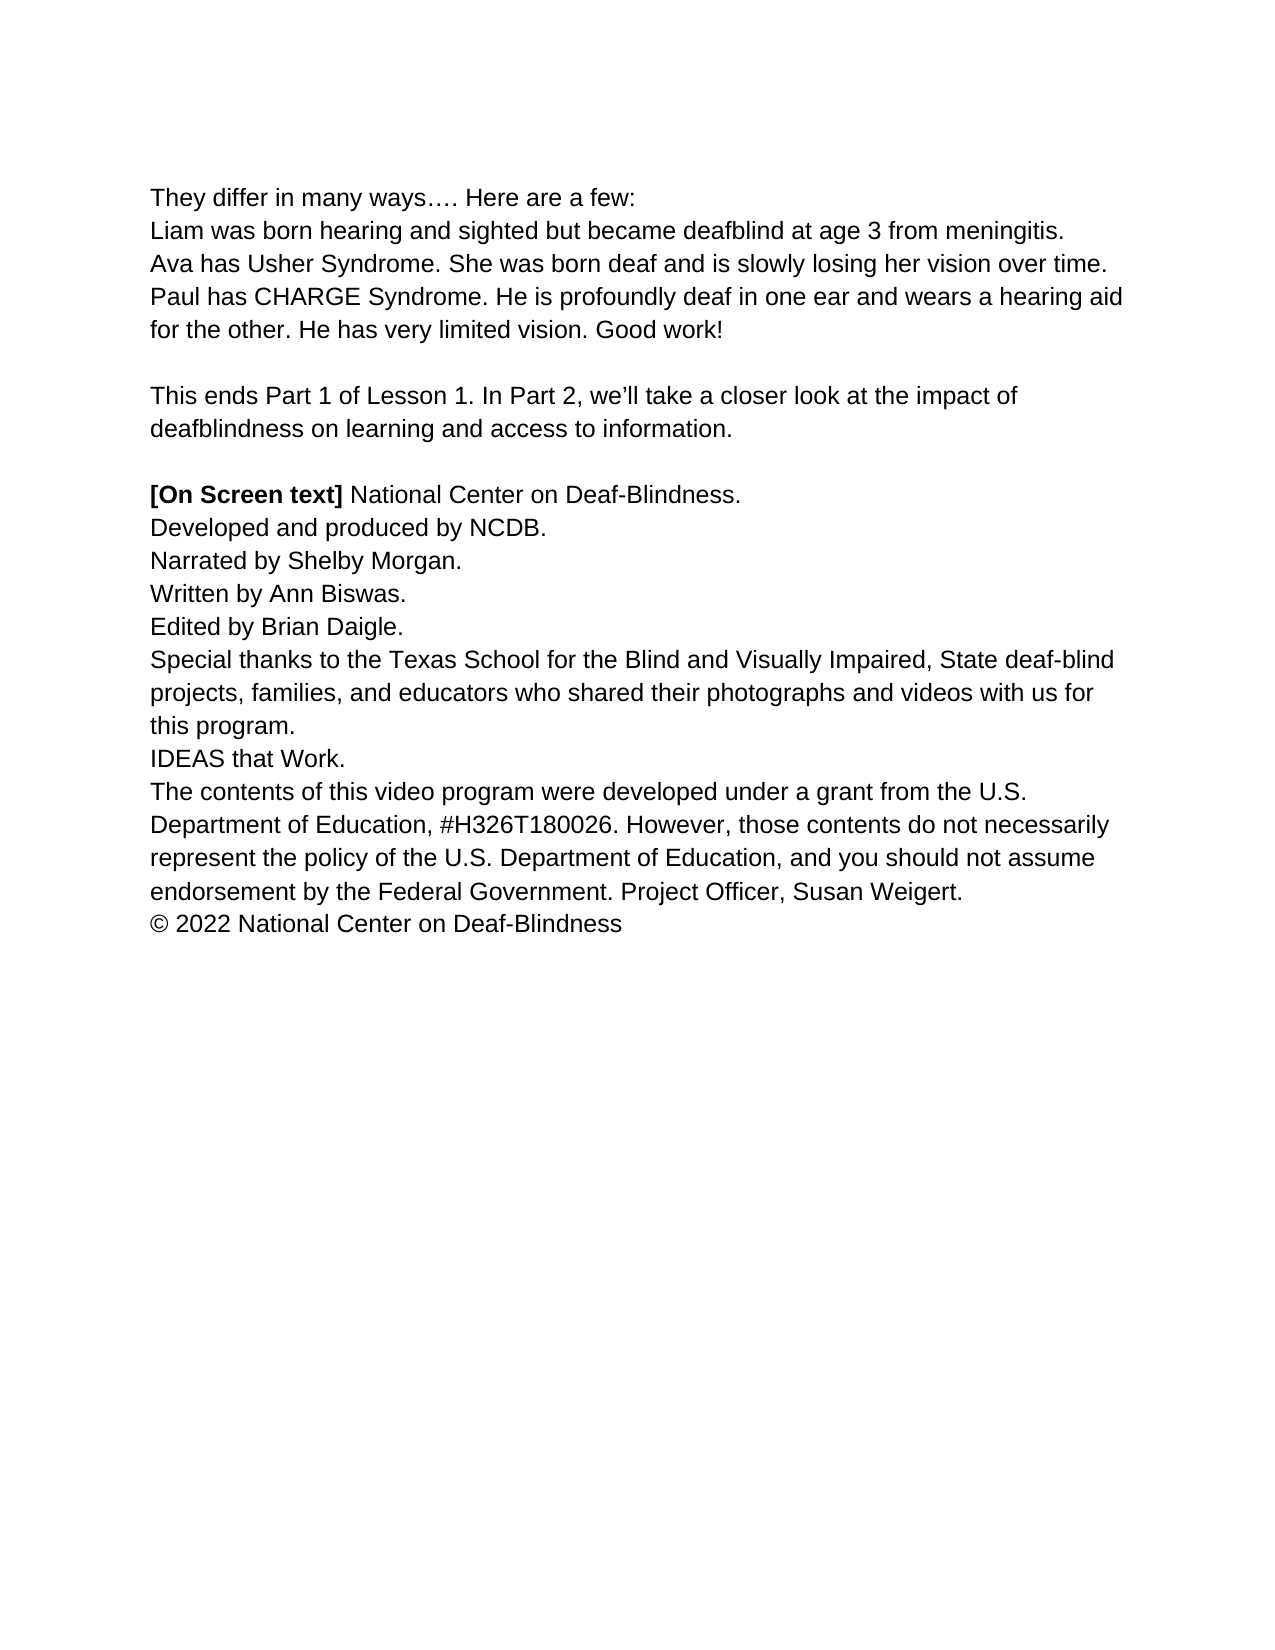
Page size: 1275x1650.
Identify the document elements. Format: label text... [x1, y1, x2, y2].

text Liam was born hearing and sighted but became deafblind at age 3 from meningitis. [150, 216, 1125, 245]
text This ends Part 1 of Lesson 1. In Part 2, we’ll take a closer look at the impact of deafblindness on learning and access to information. [150, 381, 1125, 443]
text Ava has Usher Syndrome. She was born deaf and is slowly losing her vision over time. [150, 249, 1125, 278]
text The contents of this video program were developed under a grant from the U.S. Department of Education, #H326T180026. However, those contents do not necessarily represent the policy of the U.S. Department of Education, and you should not assume endorsement by the Federal Government. Project Officer, Susan Weigert. © 2022 National Center on Deaf-Blindness [150, 777, 1125, 938]
text They differ in many ways…. Here are a few: [150, 183, 1125, 212]
text IDEAS that Work. [150, 744, 1125, 773]
text Paul has CHARGE Syndrome. He is profoundly deaf in one ear and wears a hearing aid for the other. He has very limited vision. Good work! [150, 282, 1125, 344]
text [On Screen text] National Center on Deaf-Blindness. Developed and produced by NCDB. Narrated by Shelby Morgan. Written by Ann Biswas. Edited by Brian Daigle. [150, 480, 1125, 641]
text Special thanks to the Texas School for the Blind and Visually Impaired, State deaf-blind projects, families, and educators who shared their photographs and videos with us for this program. [150, 645, 1125, 740]
